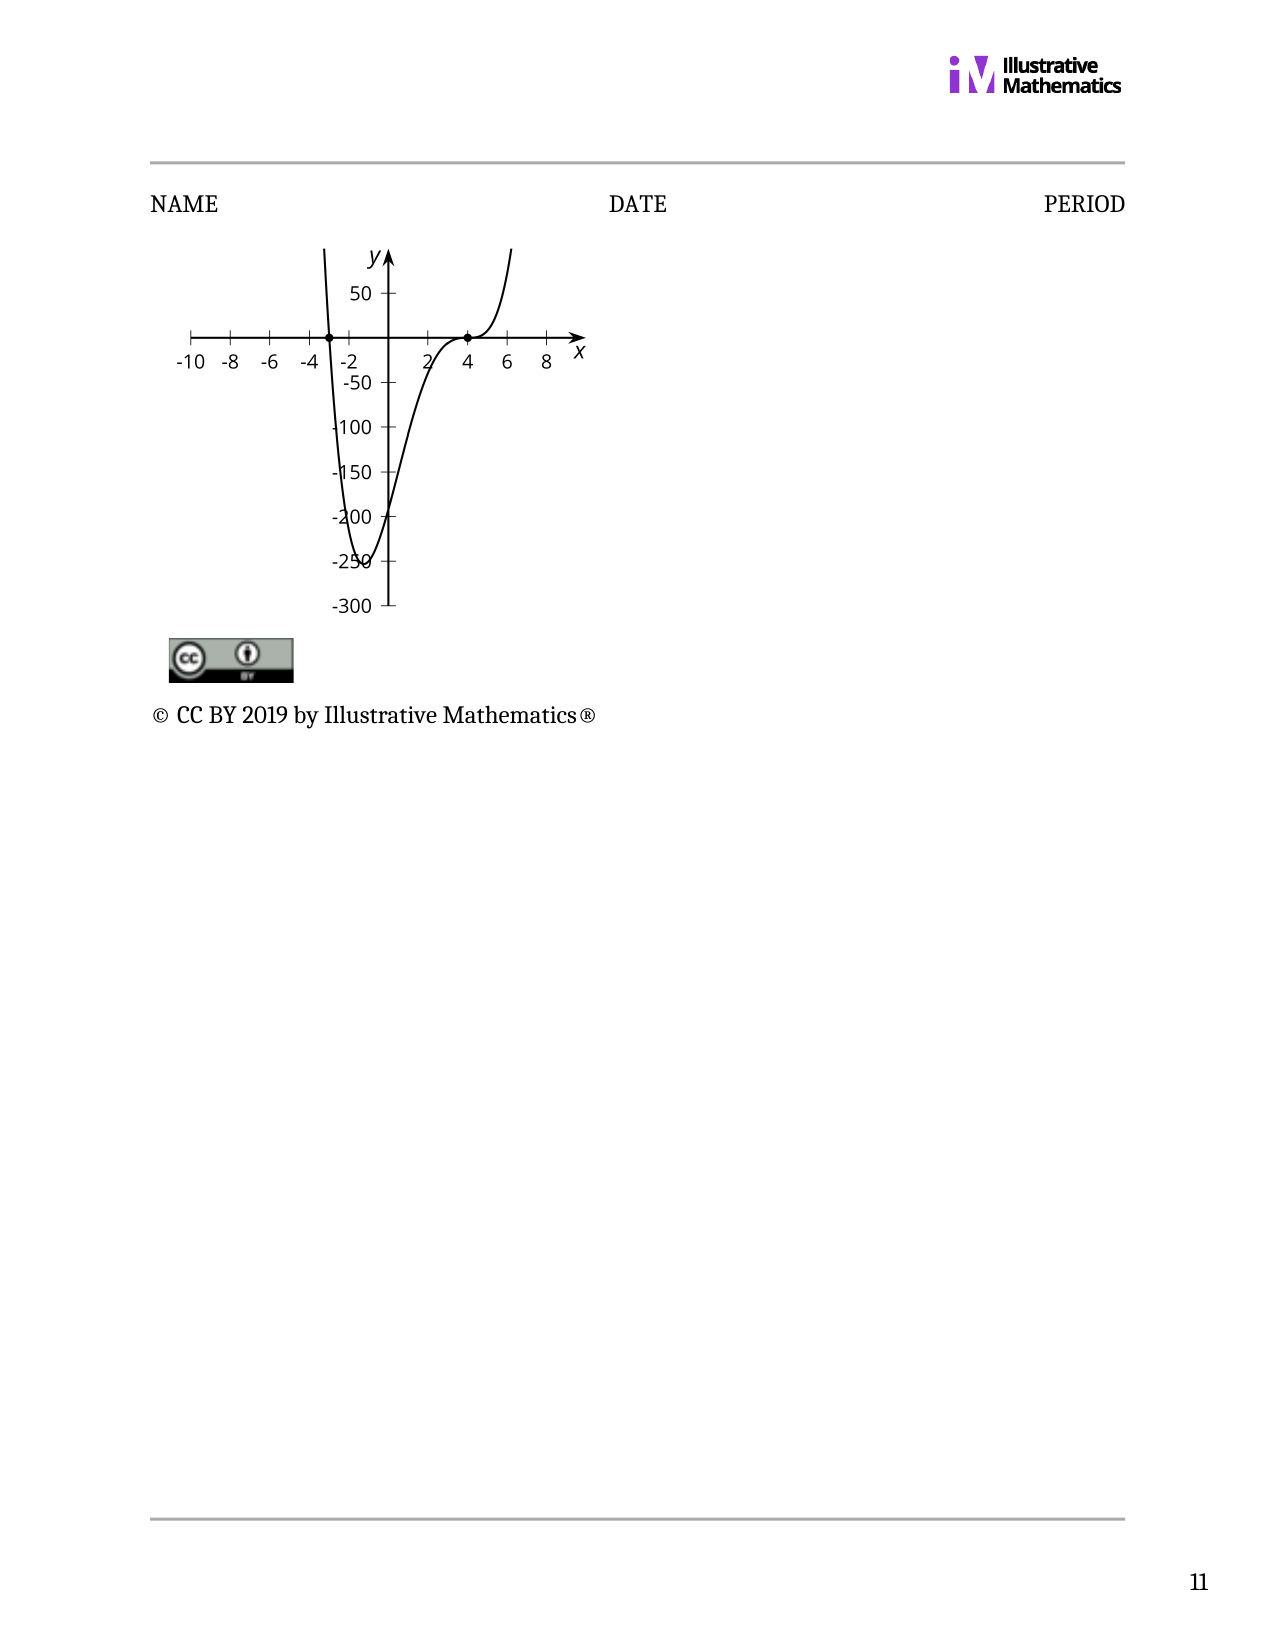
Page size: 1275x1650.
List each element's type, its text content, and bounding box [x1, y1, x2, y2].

picture [168, 247, 587, 621]
text © CC BY 2019 by Illustrative Mathematics® [150, 701, 1125, 730]
picture [949, 55, 1121, 93]
picture [168, 638, 294, 683]
